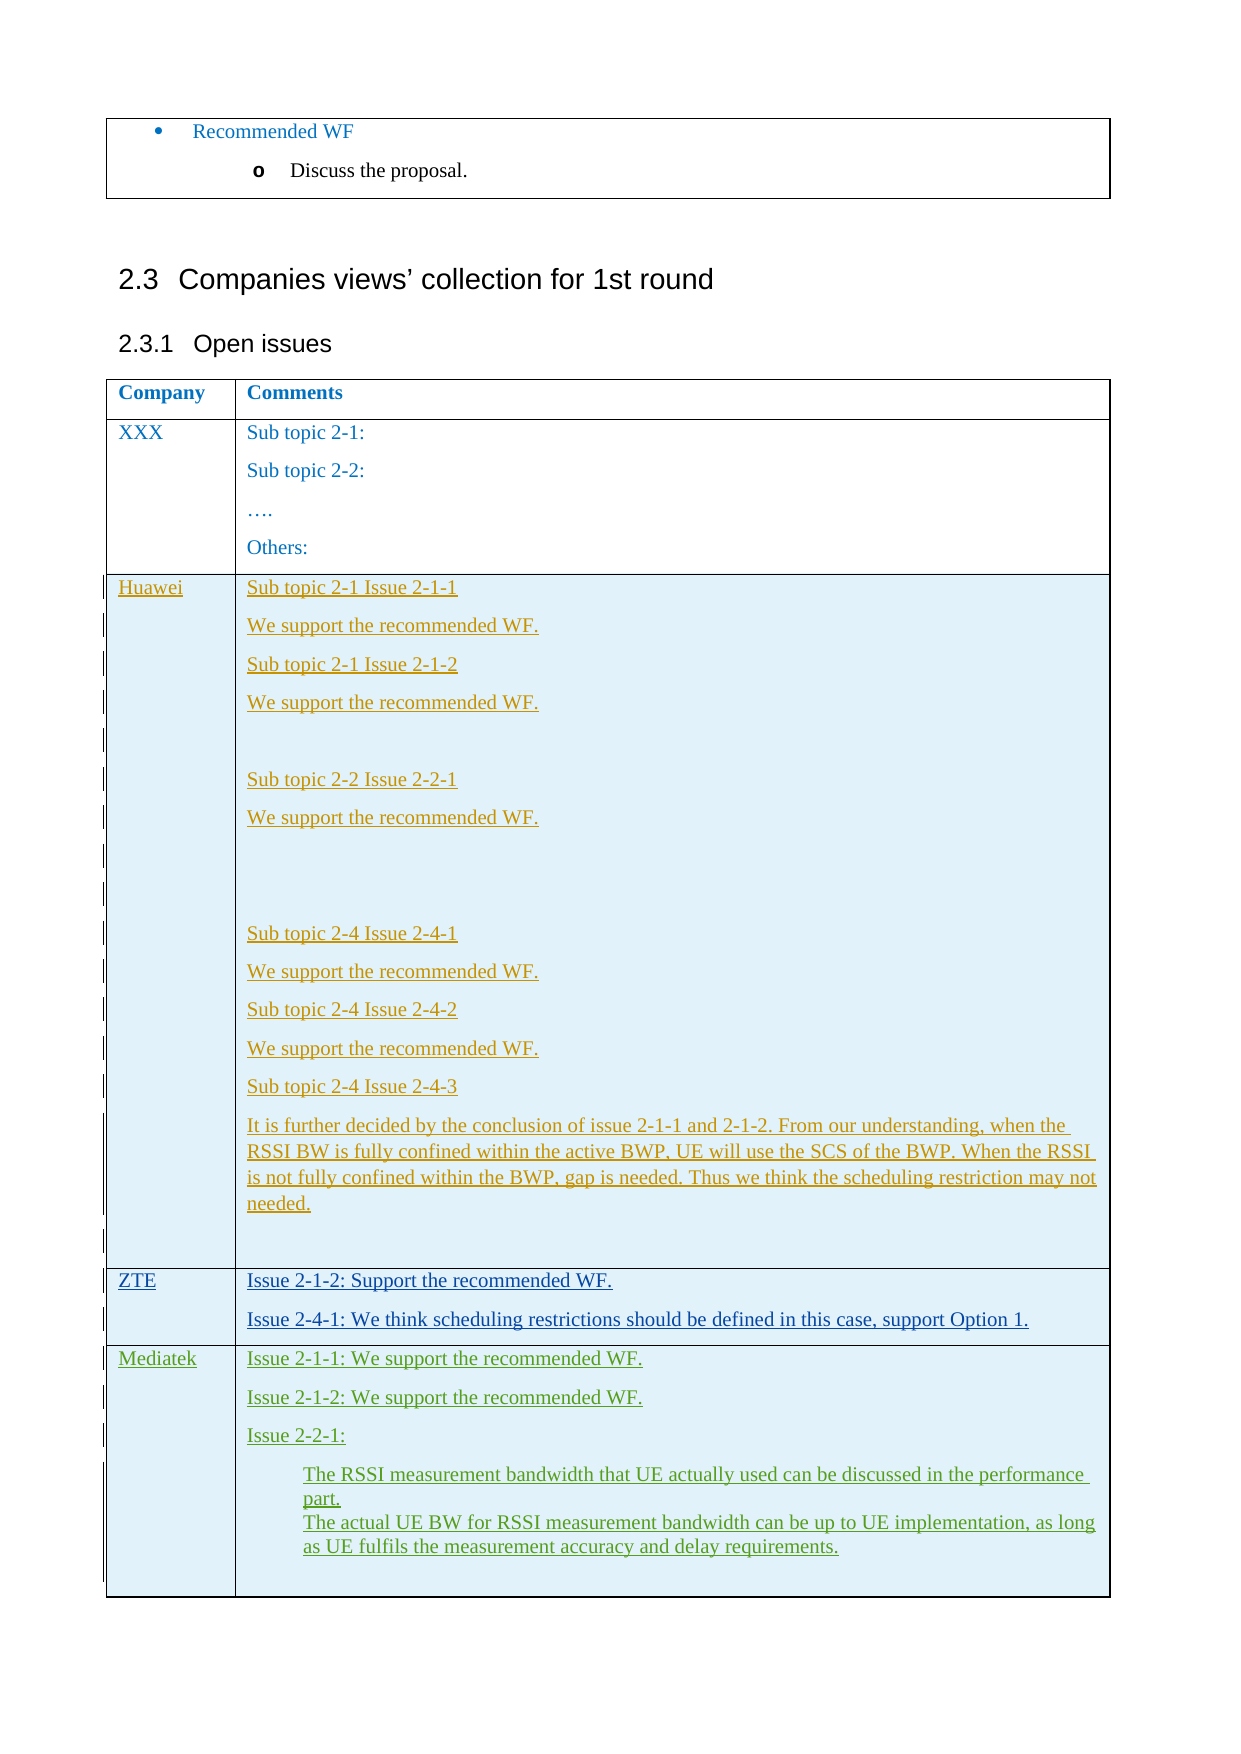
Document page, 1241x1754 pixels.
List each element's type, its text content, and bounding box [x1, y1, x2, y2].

table_header Comments [236, 380, 1109, 419]
subtitle Open issues [118, 329, 1122, 358]
subtitle Companies views’ collection for 1st round [118, 262, 1122, 296]
table_cell XXX [107, 420, 235, 573]
table_cell Sub topic 2-1: Sub topic 2-2: …. Others: [236, 420, 1109, 573]
table_header Company [107, 380, 235, 419]
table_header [107, 119, 1109, 198]
